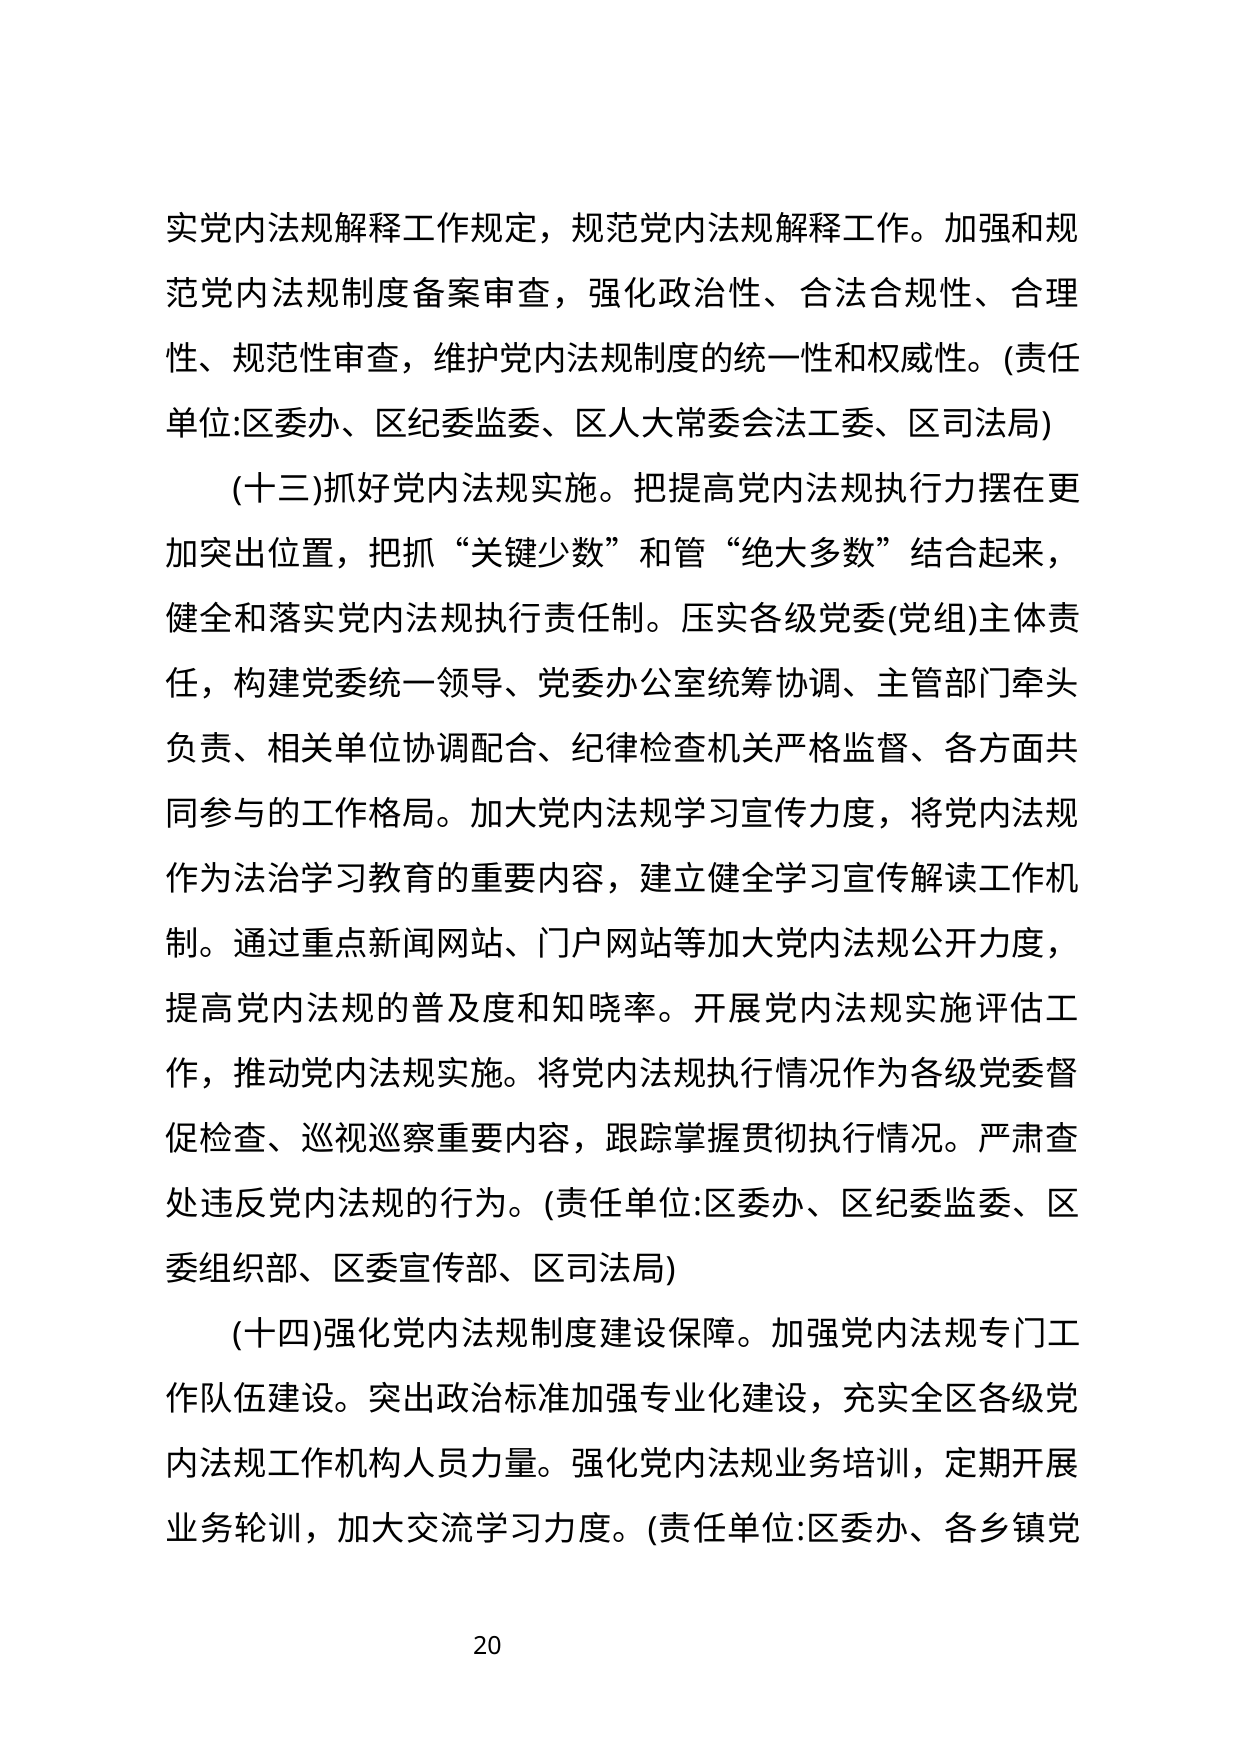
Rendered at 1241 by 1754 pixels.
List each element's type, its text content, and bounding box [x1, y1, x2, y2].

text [165, 1298, 1081, 1558]
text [165, 193, 1081, 453]
text (十三)抓好党内法规实施。把提高党内法规执行力摆在更加突出位置，把抓“关键少数”和管“绝大多数”结合起来，健全和落实党内法规执行责任制。压实各级党委(党组)主体责任，构建党委统一领导、党委办公室统筹协调、主管部门牵头负责、相关单位协调配合、纪律检查机关严格监督、各方面共同参与的工作格局。加大党内法规学习宣传力度，将党内法规作为法治学习教育的重要内容，建立健全学习宣传解读工作机制。通过重点新闻网站、门户网站等加大党内法规公开力度，提高党内法规的普及度和知晓率。开展党内法规实施评估工作，推动党内法规实施。将党内法规执行情况作为各级党委督促检查、巡视巡察重要内容，跟踪掌握贯彻执行情况。严肃查处违反党内法规的行为。(责任单位:区委办、区纪委监委、区委组织部、区委宣传部、区司法局) [165, 453, 1081, 1298]
